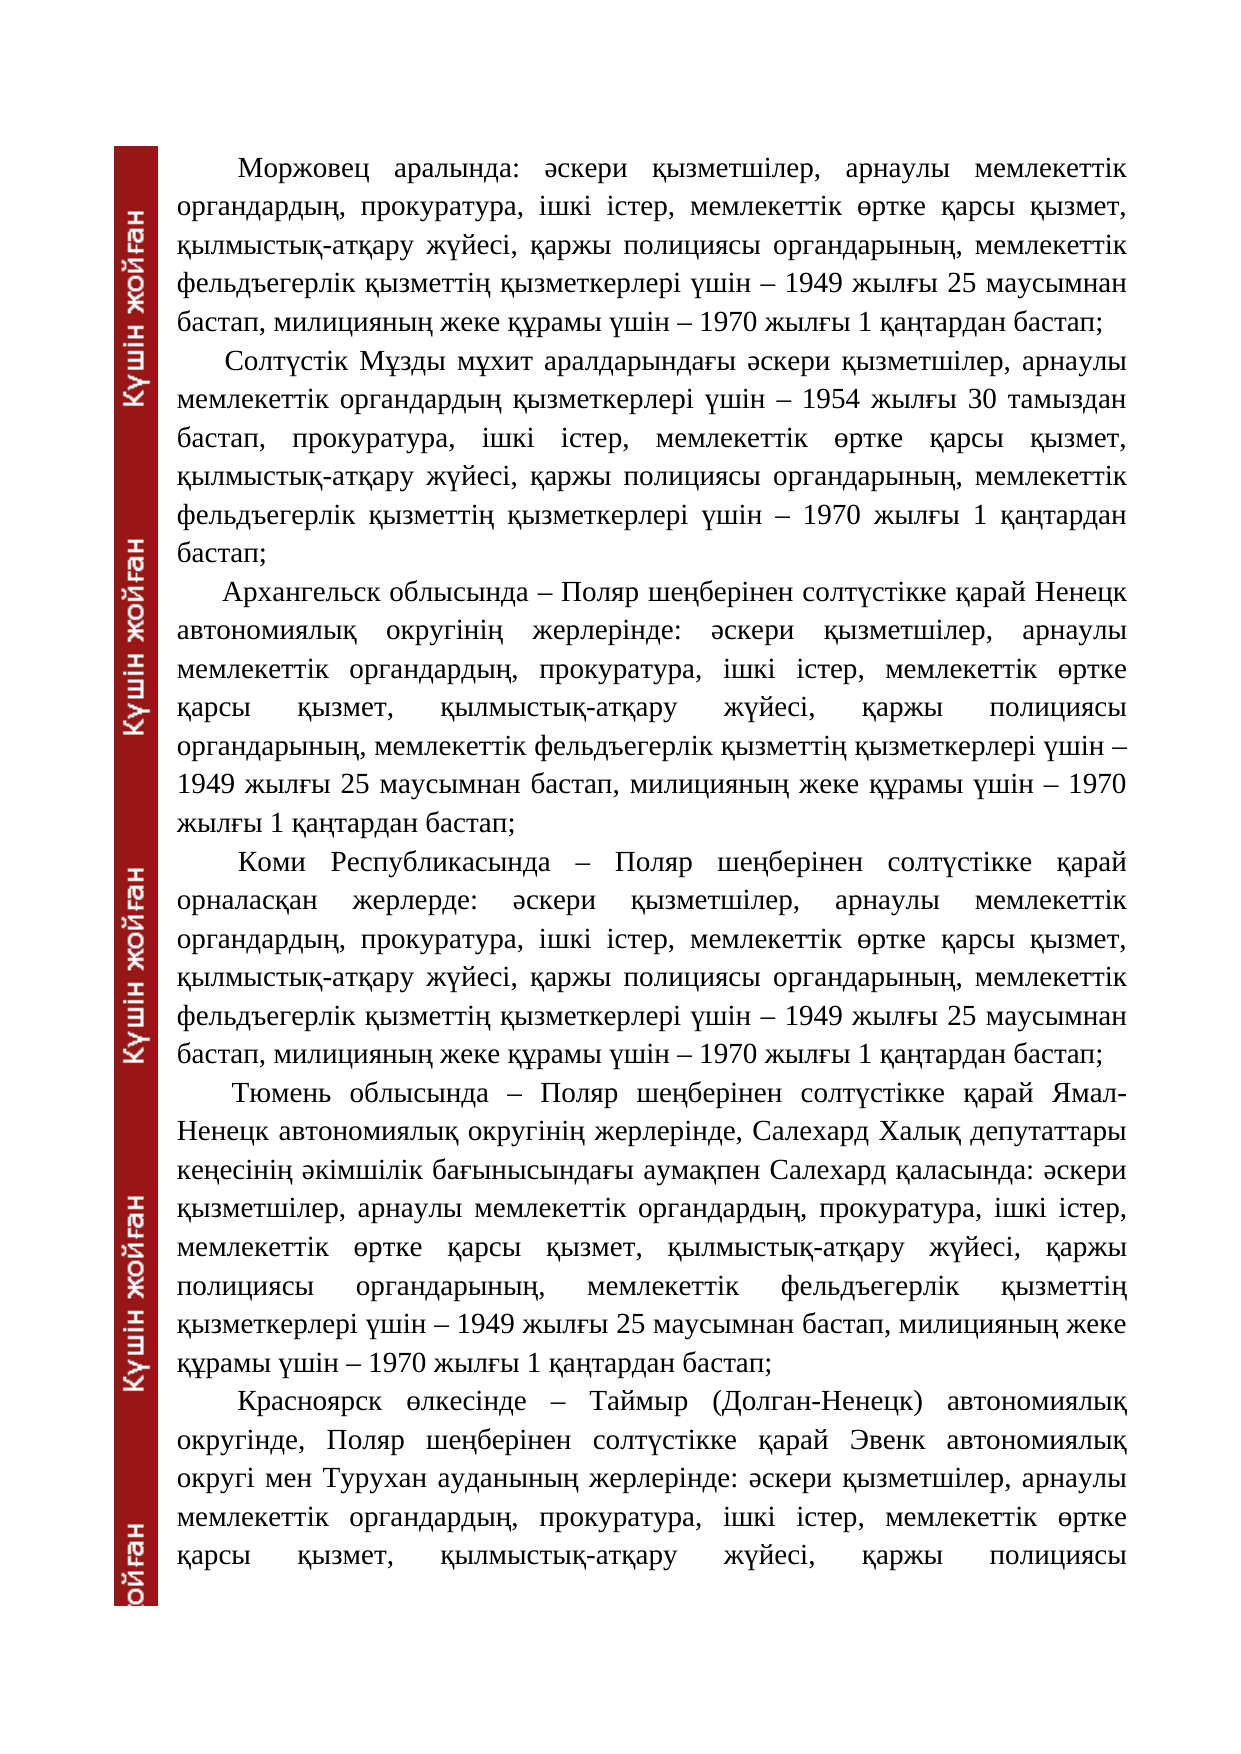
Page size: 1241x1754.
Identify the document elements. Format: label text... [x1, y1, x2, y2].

text Тюмень облысында – Поляр шеңберінен солтүстікке қарай Ямал-Ненецк автономиялық округінің жерлерінде, Салехард Халық депутаттары кеңесінің әкімшілік бағынысындағы аумақпен Салехард қаласында: әскери қызметшілер, арнаулы мемлекеттік органдардың, прокуратура, ішкі істер, мемлекеттік өртке қарсы қызмет, қылмыстық-атқару жүйесі, қаржы полициясы органдарының, мемлекеттік фельдъегерлік қызметтің қызметкерлері үшін – 1949 жылғы 25 маусымнан бастап, милицияның жеке құрамы үшін – 1970 жылғы 1 қаңтардан бастап; [112, 1075, 1128, 1378]
picture [114, 1571, 158, 1606]
picture [114, 1378, 158, 1383]
text Коми Республикасында – Поляр шеңберінен солтүстікке қарай орналасқан жерлерде: әскери қызметшілер, арнаулы мемлекеттік органдардың, прокуратура, ішкі істер, мемлекеттік өртке қарсы қызмет, қылмыстық-атқару жүйесі, қаржы полициясы органдарының, мемлекеттік фельдъегерлік қызметтің қызметкерлері үшін – 1949 жылғы 25 маусымнан бастап, милицияның жеке құрамы үшін – 1970 жылғы 1 қаңтардан бастап; [112, 844, 1128, 1070]
picture [114, 569, 158, 574]
picture [114, 839, 158, 844]
picture [114, 1070, 158, 1075]
text Архангельск облысында – Поляр шеңберінен солтүстікке қарай Ненецк автономиялық округінің жерлерінде: әскери қызметшілер, арнаулы мемлекеттік органдардың, прокуратура, ішкі істер, мемлекеттік өртке қарсы қызмет, қылмыстық-атқару жүйесі, қаржы полициясы органдарының, мемлекеттік фельдъегерлік қызметтің қызметкерлері үшін – 1949 жылғы 25 маусымнан бастап, милицияның жеке құрамы үшін – 1970 жылғы 1 қаңтардан бастап; [112, 574, 1128, 839]
text Солтүстік Мұзды мұхит аралдарындағы әскери қызметшілер, арнаулы мемлекеттік органдардың қызметкерлері үшін – 1954 жылғы 30 тамыздан бастап, прокуратура, ішкі істер, мемлекеттік өртке қарсы қызмет, қылмыстық-атқару жүйесі, қаржы полициясы органдарының, мемлекеттік фельдъегерлік қызметтің қызметкерлері үшін – 1970 жылғы 1 қаңтардан бастап; [112, 343, 1128, 569]
text Моржовец аралында: әскери қызметшілер, арнаулы мемлекеттік органдардың, прокуратура, ішкі істер, мемлекеттік өртке қарсы қызмет, қылмыстық-атқару жүйесі, қаржы полициясы органдарының, мемлекеттік фельдъегерлік қызметтің қызметкерлері үшін – 1949 жылғы 25 маусымнан бастап, милицияның жеке құрамы үшін – 1970 жылғы 1 қаңтардан бастап; [112, 150, 1128, 338]
picture [114, 146, 158, 150]
picture [114, 338, 158, 343]
